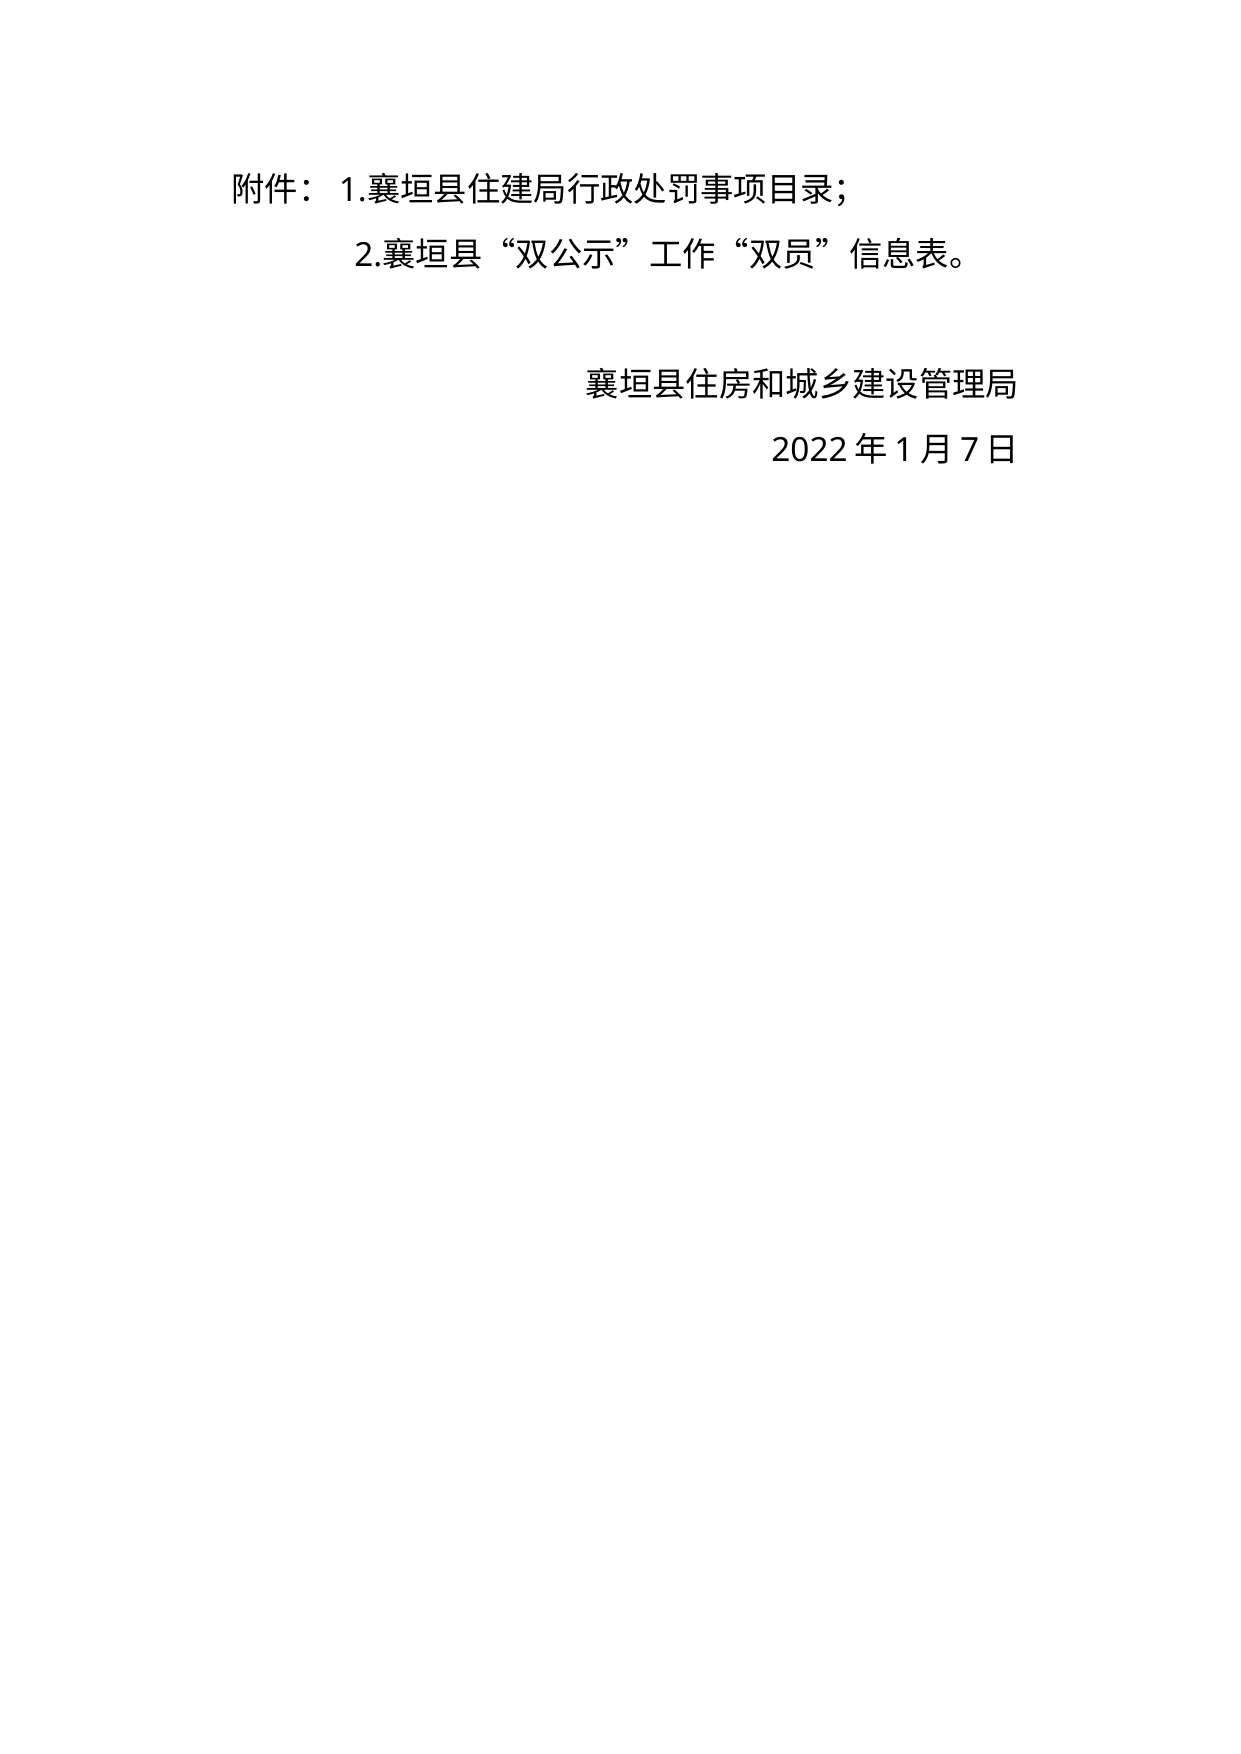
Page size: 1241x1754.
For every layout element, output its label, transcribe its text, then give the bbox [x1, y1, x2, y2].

list 襄垣县住房和城乡建设管理局 [187, 349, 1019, 414]
list 附件： 1.襄垣县住建局行政处罚事项目录； [187, 154, 1019, 219]
list 2022年1月7日 [187, 414, 1019, 479]
list 2.襄垣县“双公示”工作“双员”信息表。 [187, 219, 1019, 284]
